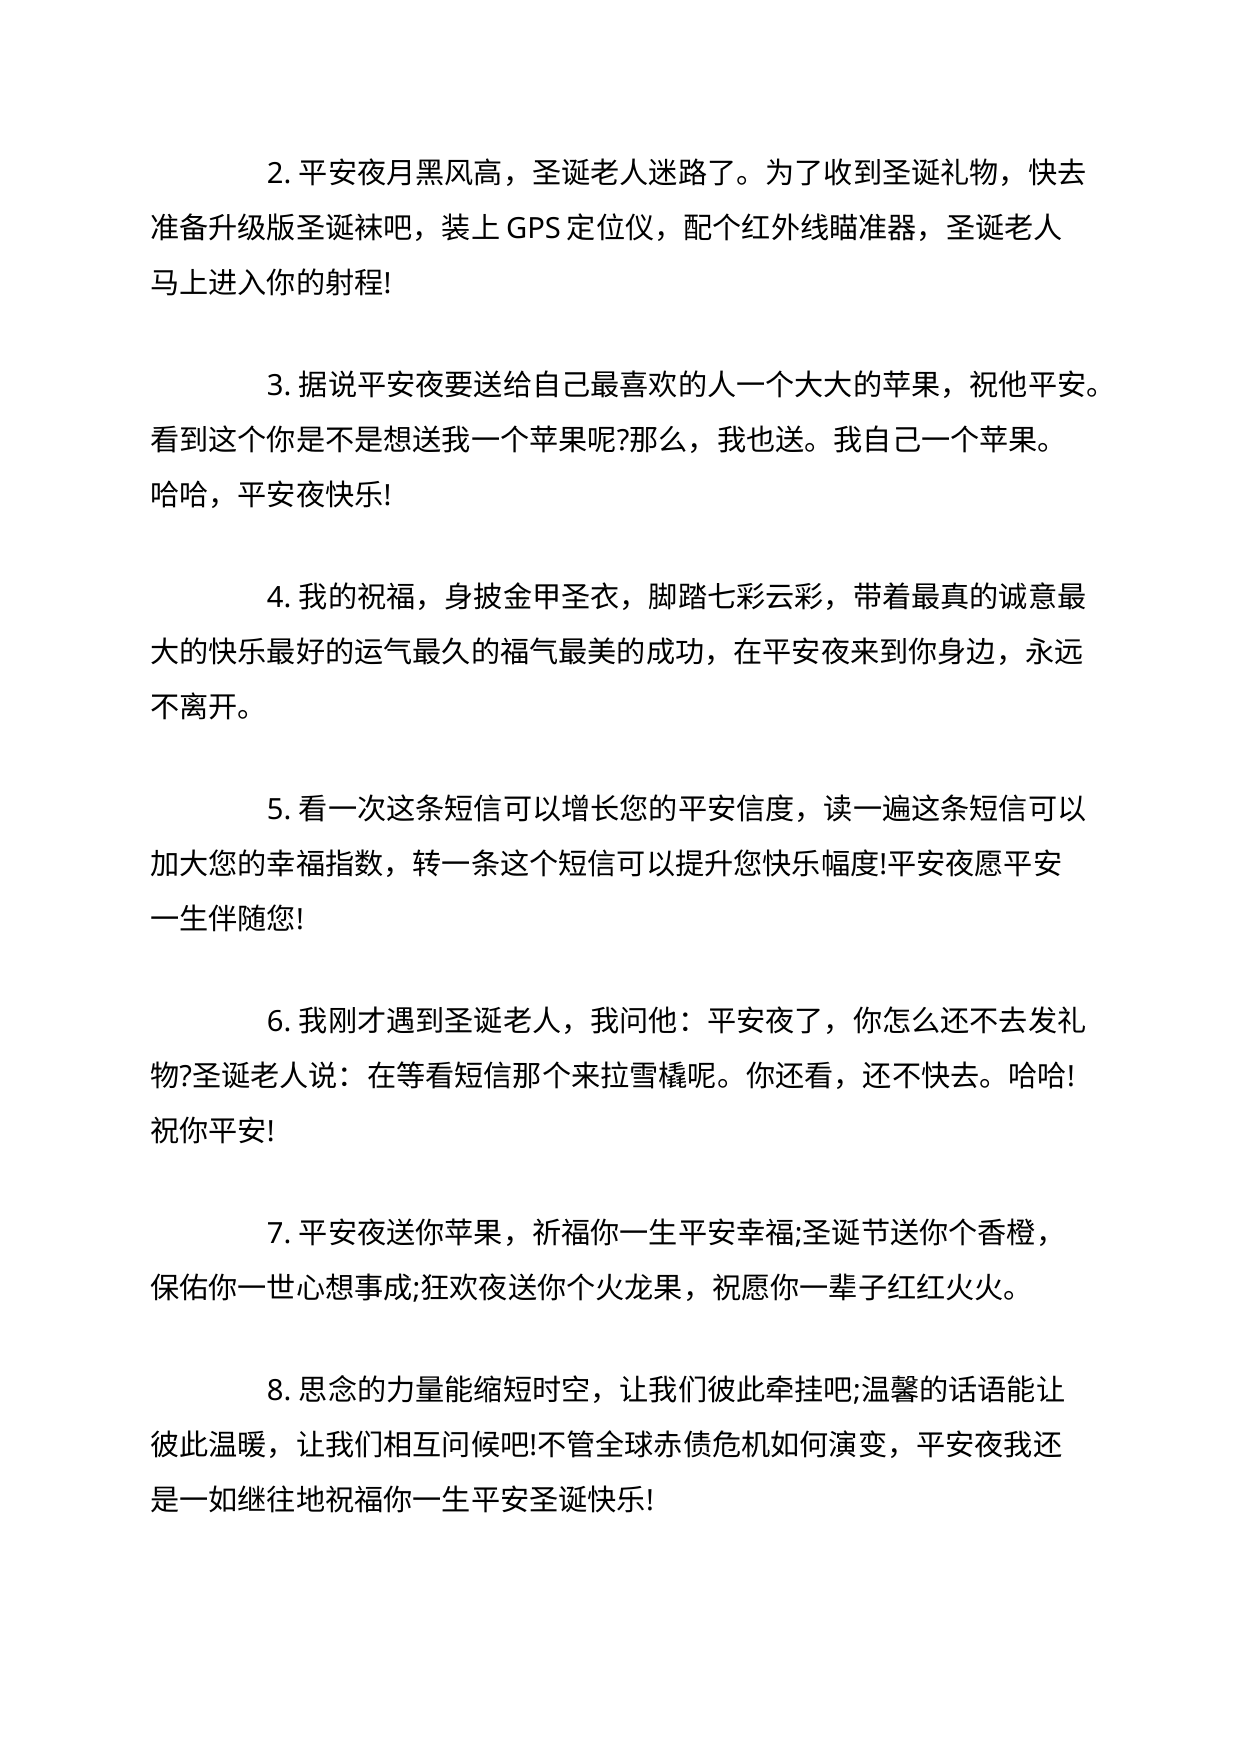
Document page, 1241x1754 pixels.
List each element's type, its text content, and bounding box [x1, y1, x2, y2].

text 8. 思念的力量能缩短时空，让我们彼此牵挂吧;温馨的话语能让彼此温暖，让我们相互问候吧!不管全球赤债危机如何演变，平安夜我还是一如继往地祝福你一生平安圣诞快乐! [150, 1367, 1090, 1519]
text 7. 平安夜送你苹果，祈福你一生平安幸福;圣诞节送你个香橙，保佑你一世心想事成;狂欢夜送你个火龙果，祝愿你一辈子红红火火。 [150, 1209, 1090, 1307]
text 3. 据说平安夜要送给自己最喜欢的人一个大大的苹果，祝他平安。看到这个你是不是想送我一个苹果呢?那么，我也送。我自己一个苹果。哈哈，平安夜快乐! [150, 362, 1090, 514]
text 2. 平安夜月黑风高，圣诞老人迷路了。为了收到圣诞礼物，快去准备升级版圣诞袜吧，装上GPS定位仪，配个红外线瞄准器，圣诞老人马上进入你的射程! [150, 150, 1090, 302]
text 5. 看一次这条短信可以增长您的平安信度，读一遍这条短信可以加大您的幸福指数，转一条这个短信可以提升您快乐幅度!平安夜愿平安一生伴随您! [150, 786, 1090, 938]
text 4. 我的祝福，身披金甲圣衣，脚踏七彩云彩，带着最真的诚意最大的快乐最好的运气最久的福气最美的成功，在平安夜来到你身边，永远不离开。 [150, 574, 1090, 726]
text 6. 我刚才遇到圣诞老人，我问他：平安夜了，你怎么还不去发礼物?圣诞老人说：在等看短信那个来拉雪橇呢。你还看，还不快去。哈哈!祝你平安! [150, 998, 1090, 1150]
